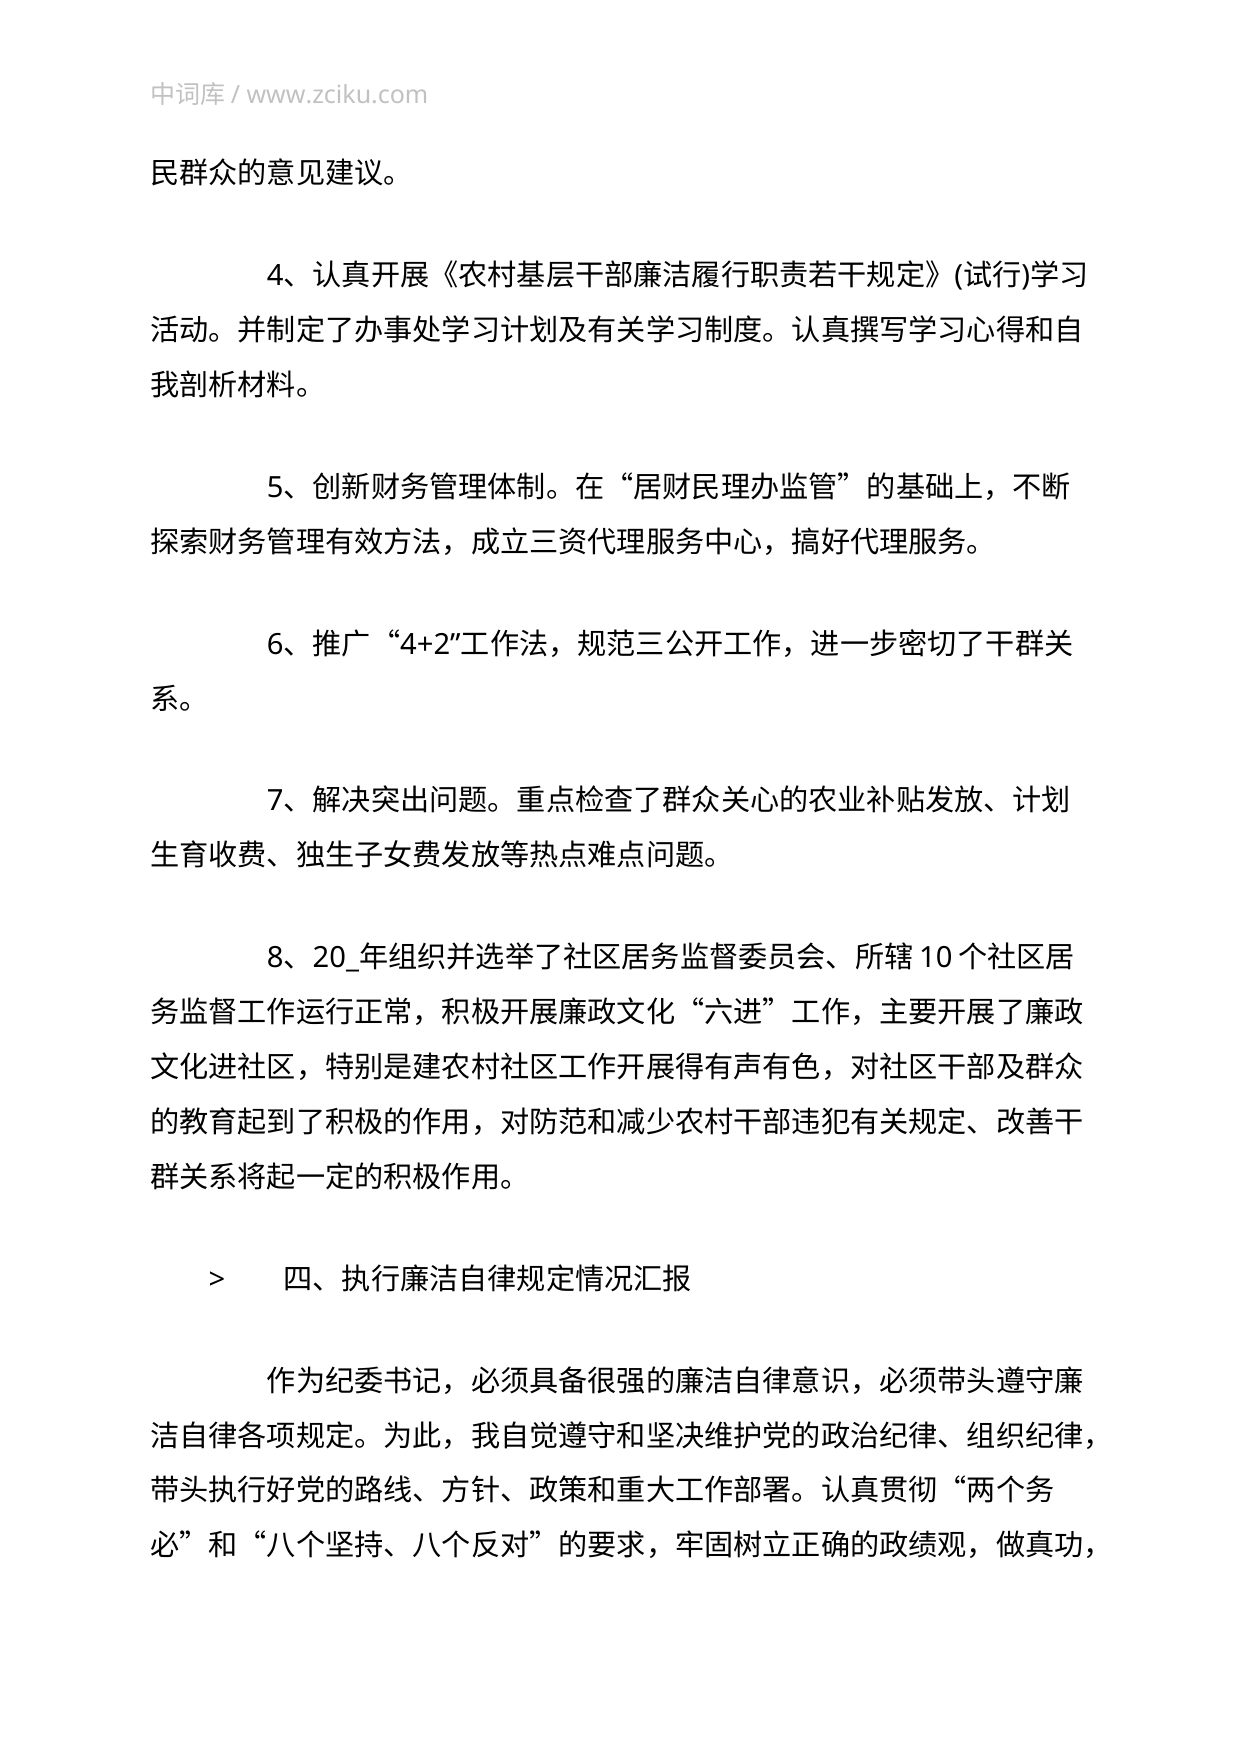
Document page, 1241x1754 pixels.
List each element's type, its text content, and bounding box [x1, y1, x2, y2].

text 5、创新财务管理体制。在“居财民理办监管”的基础上，不断探索财务管理有效方法，成立三资代理服务中心，搞好代理服务。 [150, 463, 1090, 561]
text 8、20_年组织并选举了社区居务监督委员会、所辖10个社区居务监督工作运行正常，积极开展廉政文化“六进”工作，主要开展了廉政文化进社区，特别是建农村社区工作开展得有声有色，对社区干部及群众的教育起到了积极的作用，对防范和减少农村干部违犯有关规定、改善干群关系将起一定的积极作用。 [150, 934, 1090, 1196]
text > 四、执行廉洁自律规定情况汇报 [150, 1255, 1090, 1298]
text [150, 1357, 1090, 1564]
text 4、认真开展《农村基层干部廉洁履行职责若干规定》(试行)学习活动。并制定了办事处学习计划及有关学习制度。认真撰写学习心得和自我剖析材料。 [150, 252, 1090, 404]
text 6、推广“4+2”工作法，规范三公开工作，进一步密切了干群关系。 [150, 620, 1090, 717]
text 7、解决突出问题。重点检查了群众关心的农业补贴发放、计划生育收费、独生子女费发放等热点难点问题。 [150, 777, 1090, 874]
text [150, 150, 1090, 192]
